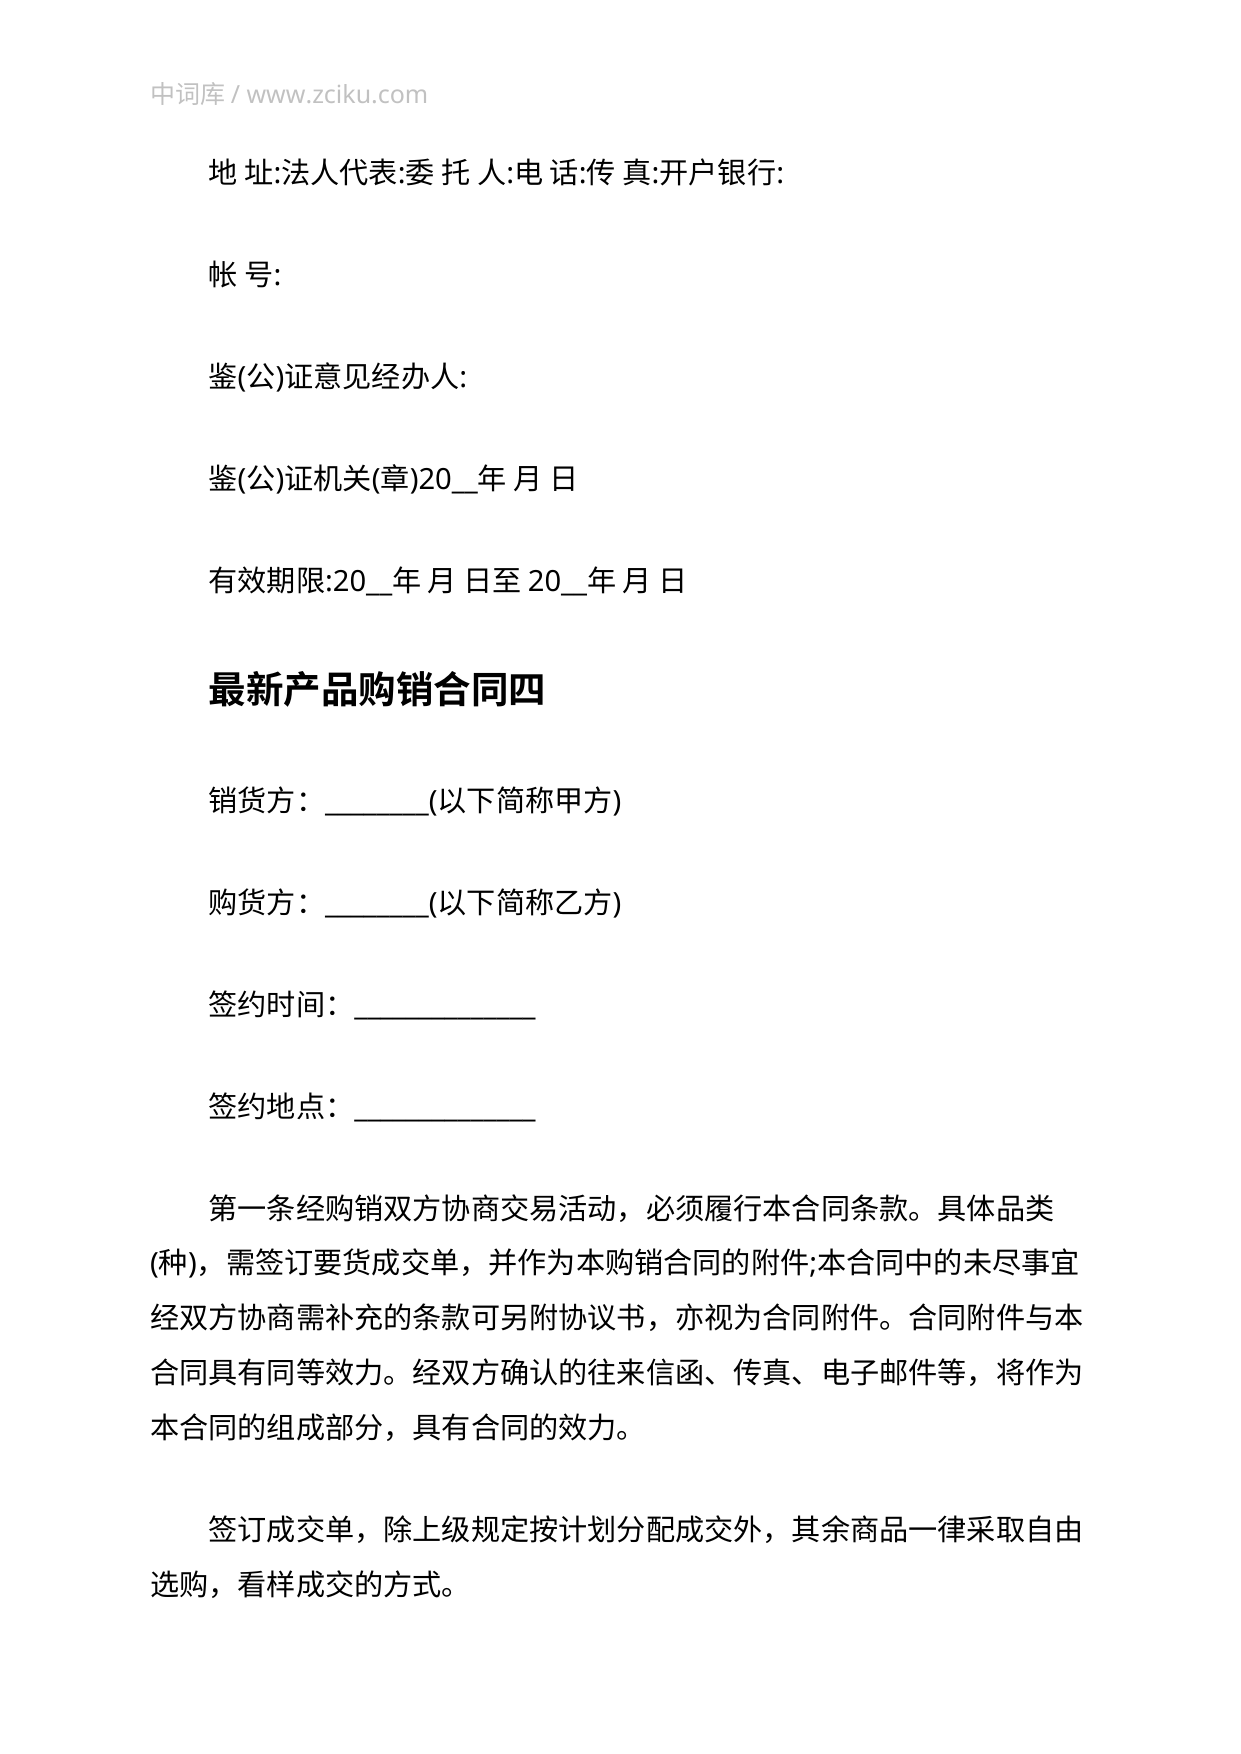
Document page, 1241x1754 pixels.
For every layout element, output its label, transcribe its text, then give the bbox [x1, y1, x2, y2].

text 签订成交单，除上级规定按计划分配成交外，其余商品一律采取自由选购，看样成交的方式。 [150, 1507, 1090, 1604]
text 销货方：________(以下简称甲方) [150, 777, 1090, 820]
text 最新产品购销合同四 [150, 660, 1090, 714]
text 鉴(公)证意见经办人: [150, 354, 1090, 396]
text 鉴(公)证机关(章)20__年 月 日 [150, 456, 1090, 498]
text 签约时间：______________ [150, 981, 1090, 1024]
text 有效期限:20__年 月 日至20__年 月 日 [150, 558, 1090, 600]
text 签约地点：______________ [150, 1083, 1090, 1126]
text 第一条经购销双方协商交易活动，必须履行本合同条款。具体品类(种)，需签订要货成交单，并作为本购销合同的附件;本合同中的未尽事宜经双方协商需补充的条款可另附协议书，亦视为合同附件。合同附件与本合同具有同等效力。经双方确认的往来信函、传真、电子邮件等，将作为本合同的组成部分，具有合同的效力。 [150, 1185, 1090, 1447]
text 地 址:法人代表:委 托 人:电 话:传 真:开户银行: [150, 150, 1090, 192]
text 购货方：________(以下简称乙方) [150, 879, 1090, 922]
text 帐 号: [150, 252, 1090, 294]
